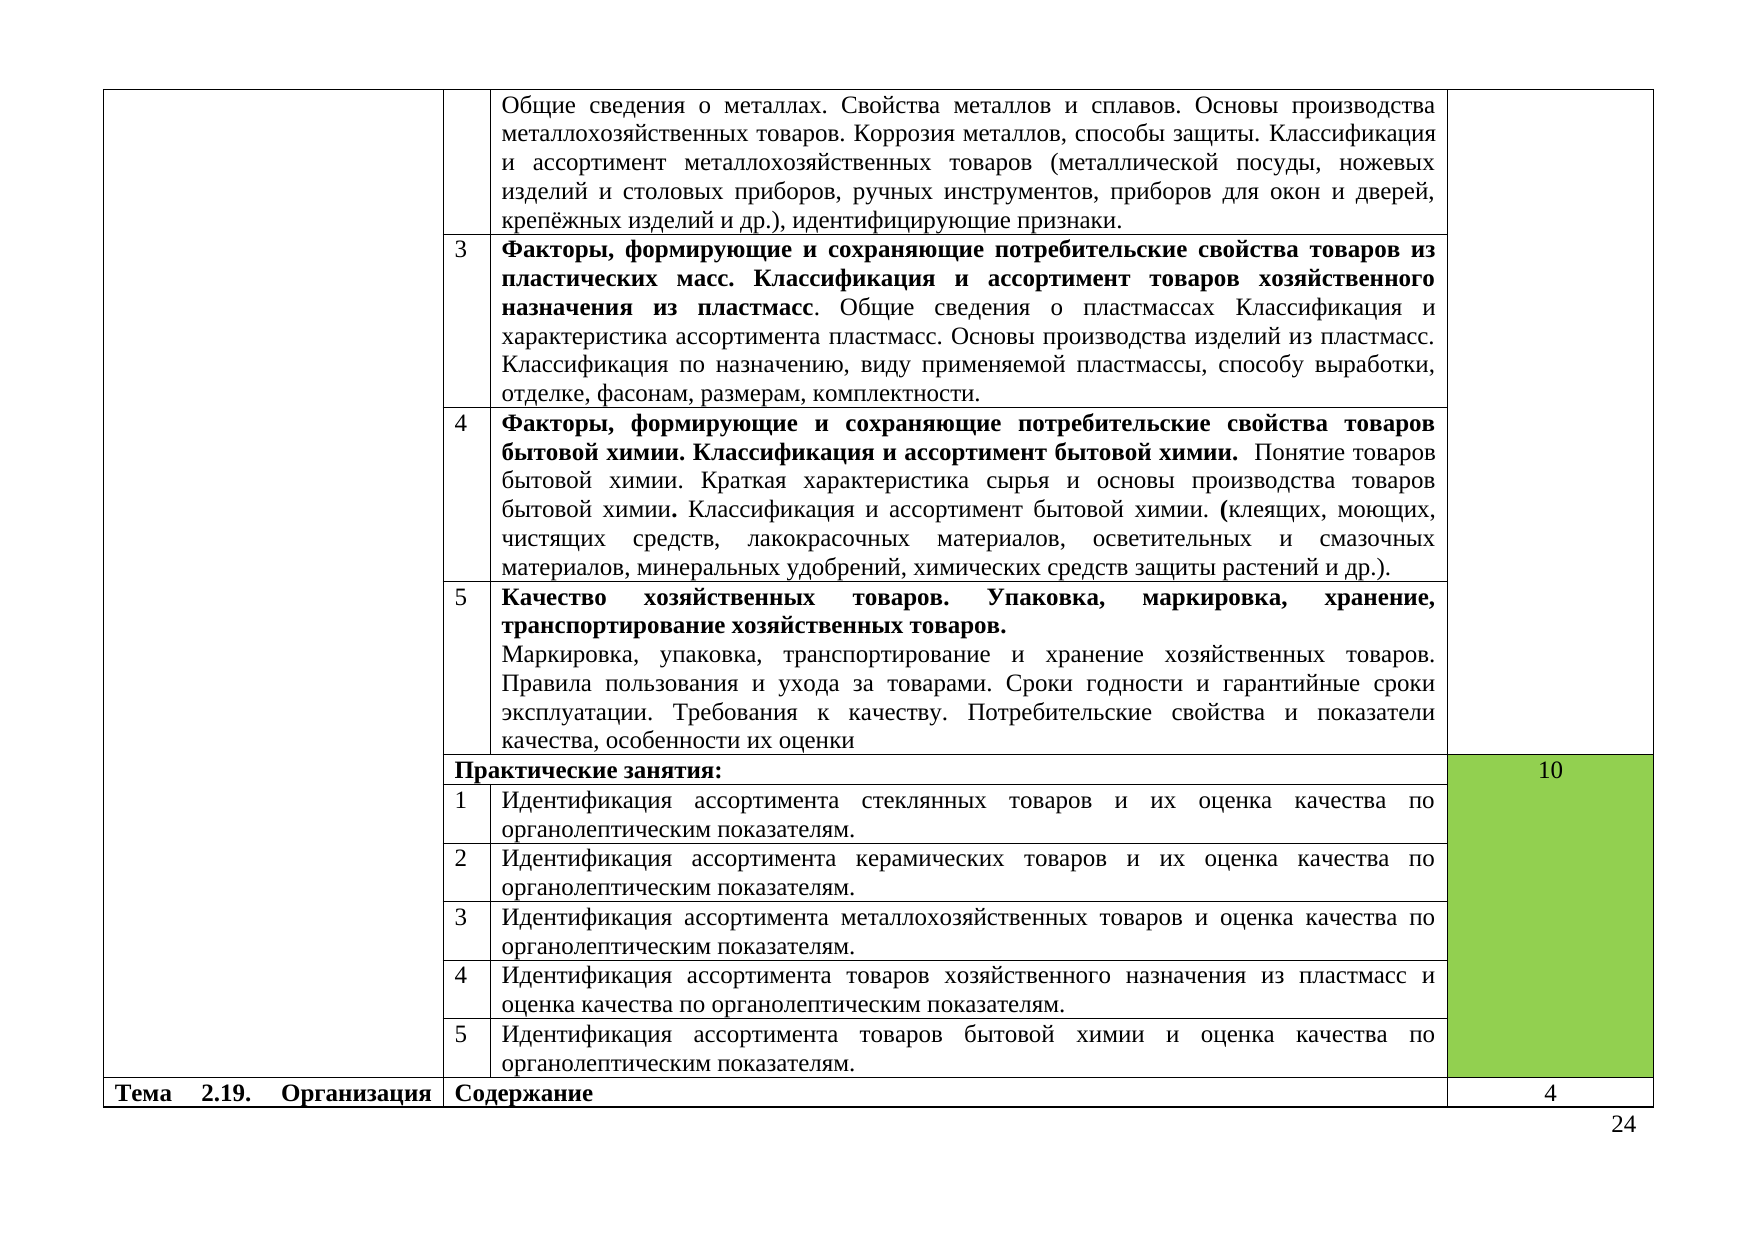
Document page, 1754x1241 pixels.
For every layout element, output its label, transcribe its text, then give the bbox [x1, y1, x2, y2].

table_cell Факторы, формирующие и сохраняющие потребительские свойства товаров из пластических масс. Классификация и ассортимент товаров хозяйственного назначения из пластмасс. Общие сведения о пластмассах Классификация и характеристика ассортимента пластмасс. Основы производства изделий из пластмасс. Классификация по назначению, виду применяемой пластмассы, способу выработки, отделке, фасонам, размерам, комплектности. [491, 235, 1447, 407]
table_cell Идентификация ассортимента товаров хозяйственного назначения из пластмасс и оценка качества по органолептическим показателям. [491, 961, 1447, 1018]
table_cell 2 [444, 90, 490, 233]
table_cell Качество хозяйственных товаров. Упаковка, маркировка, хранение, транспортирование хозяйственных товаров. Маркировка, упаковка, транспортирование и хранение хозяйственных товаров. Правила пользования и ухода за товарами. Сроки годности и гарантийные сроки эксплуатации. Требования к качеству. Потребительские свойства и показатели качества, особенности их оценки [491, 582, 1447, 754]
table_cell 4 [1448, 1078, 1653, 1106]
table_cell 1 [444, 785, 490, 842]
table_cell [491, 90, 1447, 233]
table_cell 4 [444, 408, 490, 581]
table_cell Факторы, формирующие и сохраняющие потребительские свойства товаров бытовой химии. Классификация и ассортимент бытовой химии. Понятие товаров бытовой химии. Краткая характеристика сырья и основы производства товаров бытовой химии. Классификация и ассортимент бытовой химии. (клеящих, моющих, чистящих средств, лакокрасочных материалов, осветительных и смазочных материалов, минеральных удобрений, химических средств защиты растений и др.). [491, 408, 1447, 581]
table_cell 10 [1448, 755, 1653, 1077]
table_cell 3 [444, 235, 490, 407]
table_cell Идентификация ассортимента товаров бытовой химии и оценка качества по органолептическим показателям. [491, 1019, 1447, 1077]
table_cell Идентификация ассортимента стеклянных товаров и их оценка качества по органолептическим показателям. [491, 785, 1447, 842]
table_cell 5 [444, 1019, 490, 1077]
table_cell 5 [444, 582, 490, 754]
table_cell Идентификация ассортимента металлохозяйственных товаров и оценка качества по органолептическим показателям. [491, 902, 1447, 959]
table_cell Содержание [444, 1078, 1447, 1106]
table_cell Идентификация ассортимента керамических товаров и их оценка качества по органолептическим показателям. [491, 844, 1447, 901]
table_cell 2 [444, 844, 490, 901]
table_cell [104, 1078, 443, 1106]
table_cell Практические занятия: [444, 755, 1447, 784]
table_cell 4 [444, 961, 490, 1018]
table_cell 3 [444, 902, 490, 959]
